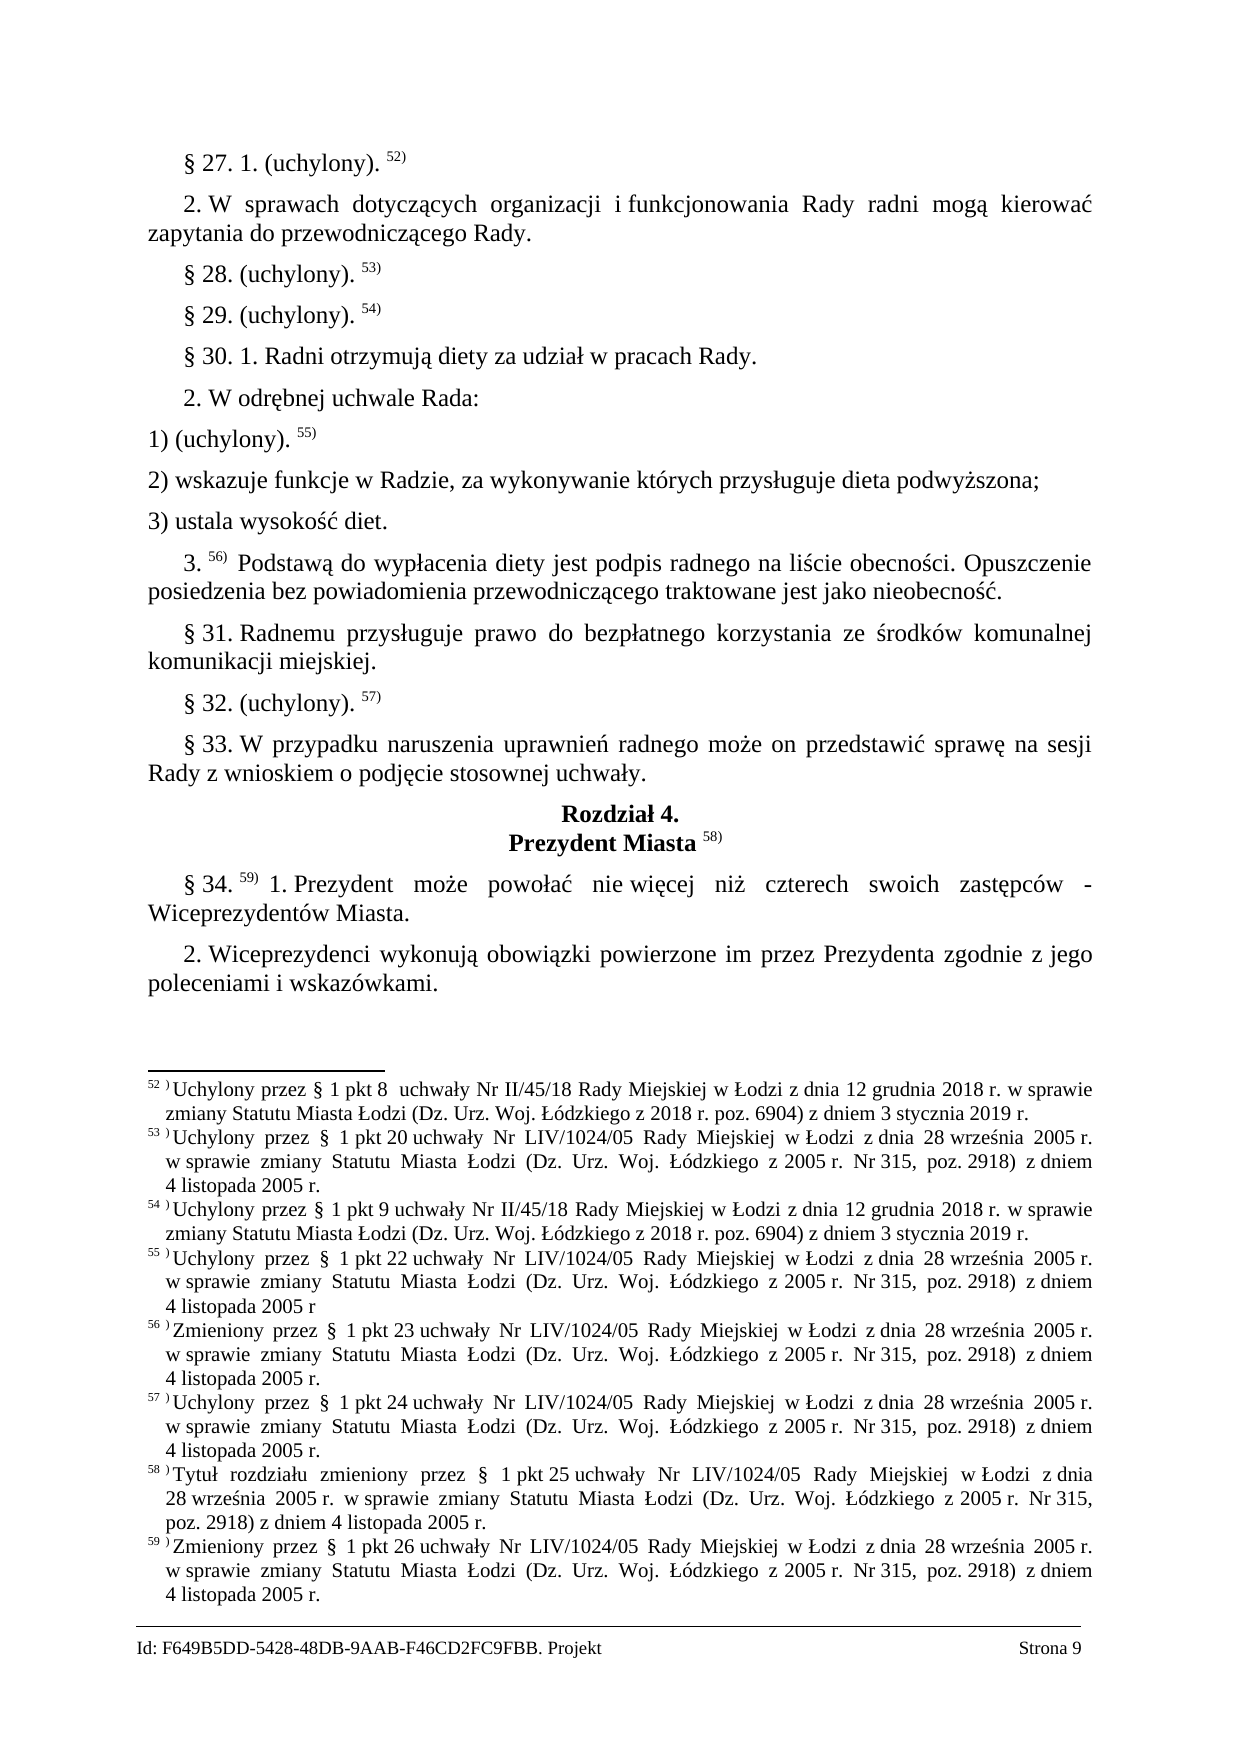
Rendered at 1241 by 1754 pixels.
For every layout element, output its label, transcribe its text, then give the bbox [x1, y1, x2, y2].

text § 27. 1. (uchylony). ) [148, 148, 1093, 176]
text § 32. (uchylony). ) [148, 688, 1093, 716]
text 1) (uchylony). ) [148, 424, 1093, 453]
text Rozdział 4. Prezydent Miasta ) [148, 799, 1093, 856]
text 3. ) Podstawą do wypłacenia diety jest podpis radnego na liście obecności. Opuszczenie posiedzenia bez powiadomienia przewodniczącego traktowane jest jako nieobecność. [148, 548, 1093, 605]
text § 28. (uchylony). ) [148, 259, 1093, 288]
text § 29. (uchylony). ) [148, 300, 1093, 329]
text 3) ustala wysokość diet. [148, 506, 1093, 535]
text 2. W sprawach dotyczących organizacji i funkcjonowania Rady radni mogą kierować zapytania do przewodniczącego Rady. [148, 189, 1093, 246]
text § 30. 1. Radni otrzymują diety za udział w pracach Rady. [148, 341, 1093, 370]
text 2. Wiceprezydenci wykonują obowiązki powierzone im przez Prezydenta zgodnie z jego poleceniami i wskazówkami. [148, 939, 1093, 996]
text § 34. ) 1. Prezydent może powołać nie więcej niż czterech swoich zastępców -Wiceprezydentów Miasta. [148, 869, 1093, 926]
text 2) wskazuje funkcje w Radzie, za wykonywanie których przysługuje dieta podwyższona; [148, 465, 1093, 494]
text 2. W odrębnej uchwale Rada: [148, 383, 1093, 411]
text § 33. W przypadku naruszenia uprawnień radnego może on przedstawić sprawę na sesji Rady z wnioskiem o podjęcie stosownej uchwały. [148, 729, 1093, 786]
text § 31. Radnemu przysługuje prawo do bezpłatnego korzystania ze środków komunalnej komunikacji miejskiej. [148, 618, 1093, 675]
